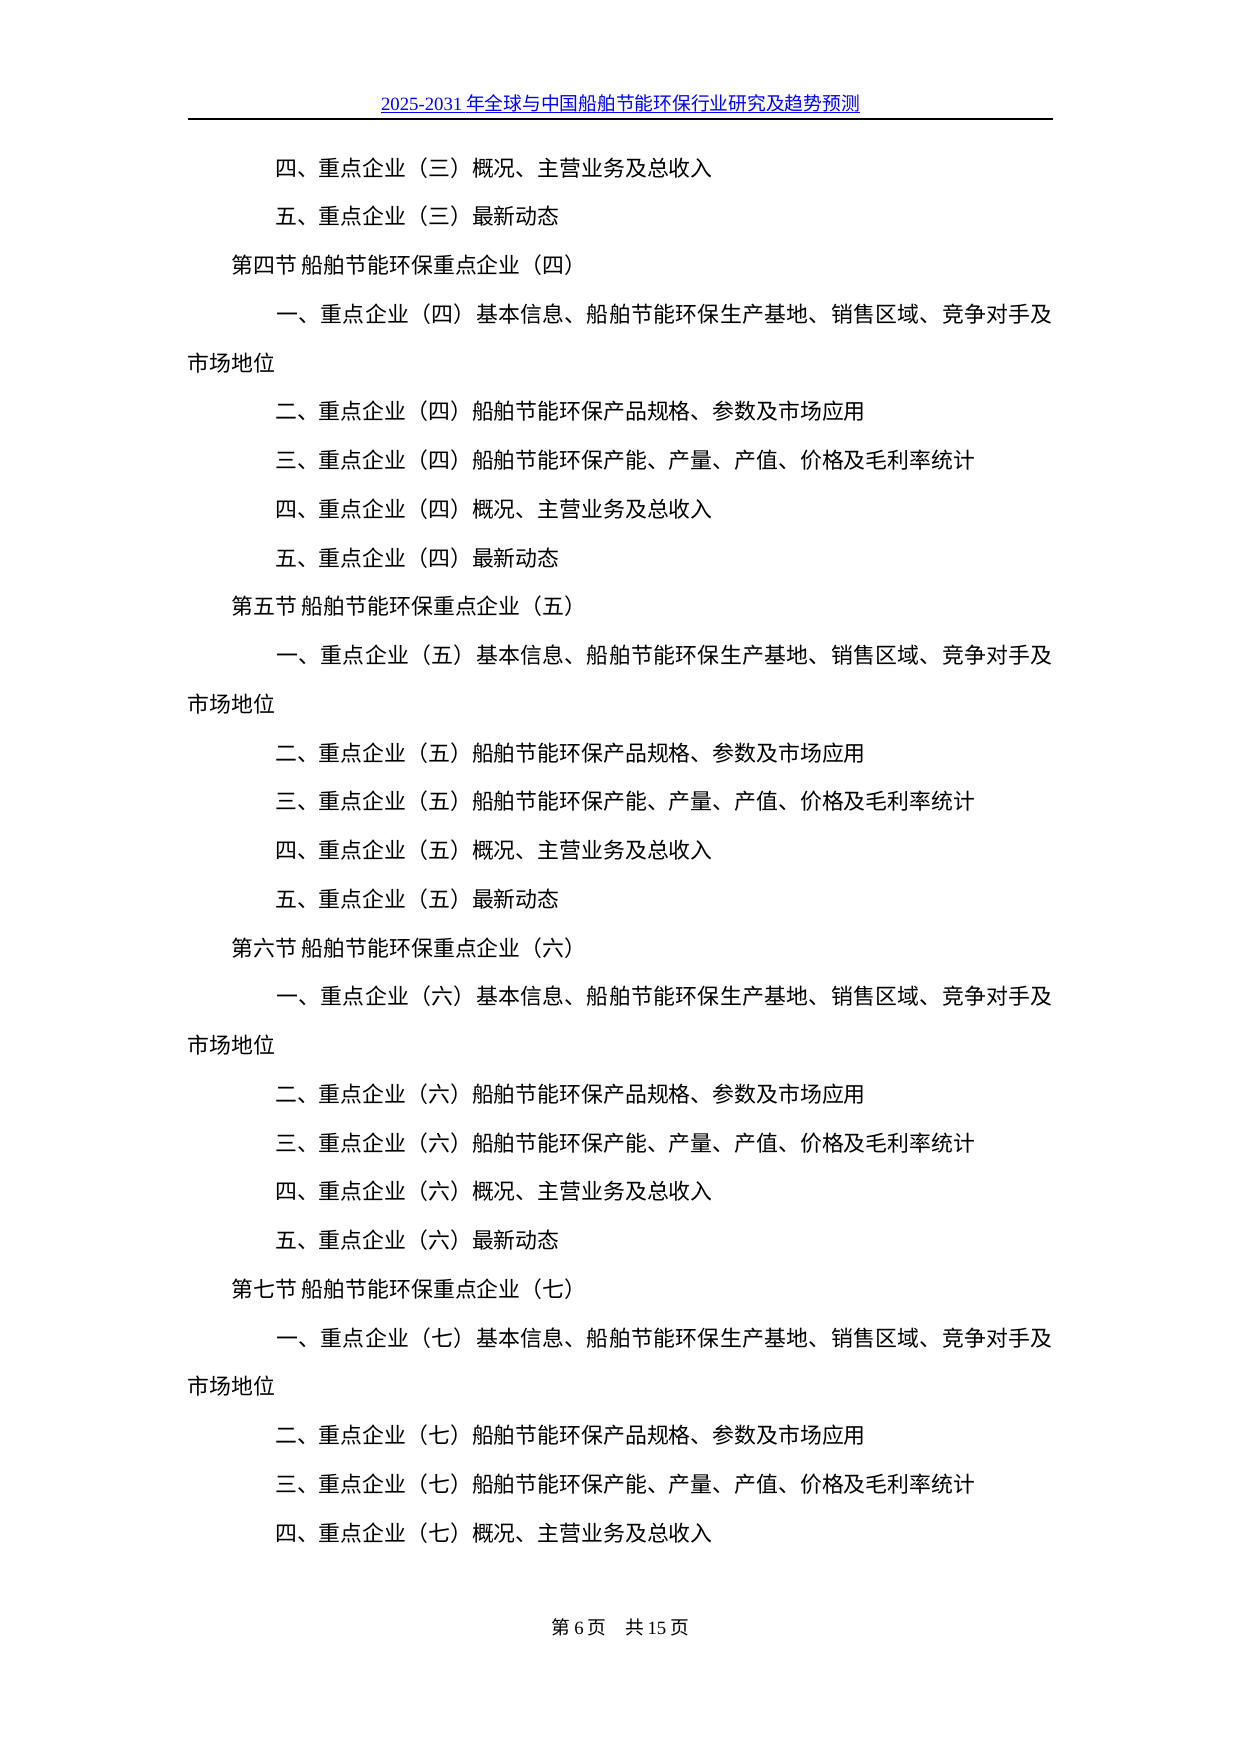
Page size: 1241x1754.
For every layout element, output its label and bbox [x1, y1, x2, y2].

text [187, 150, 1053, 1548]
